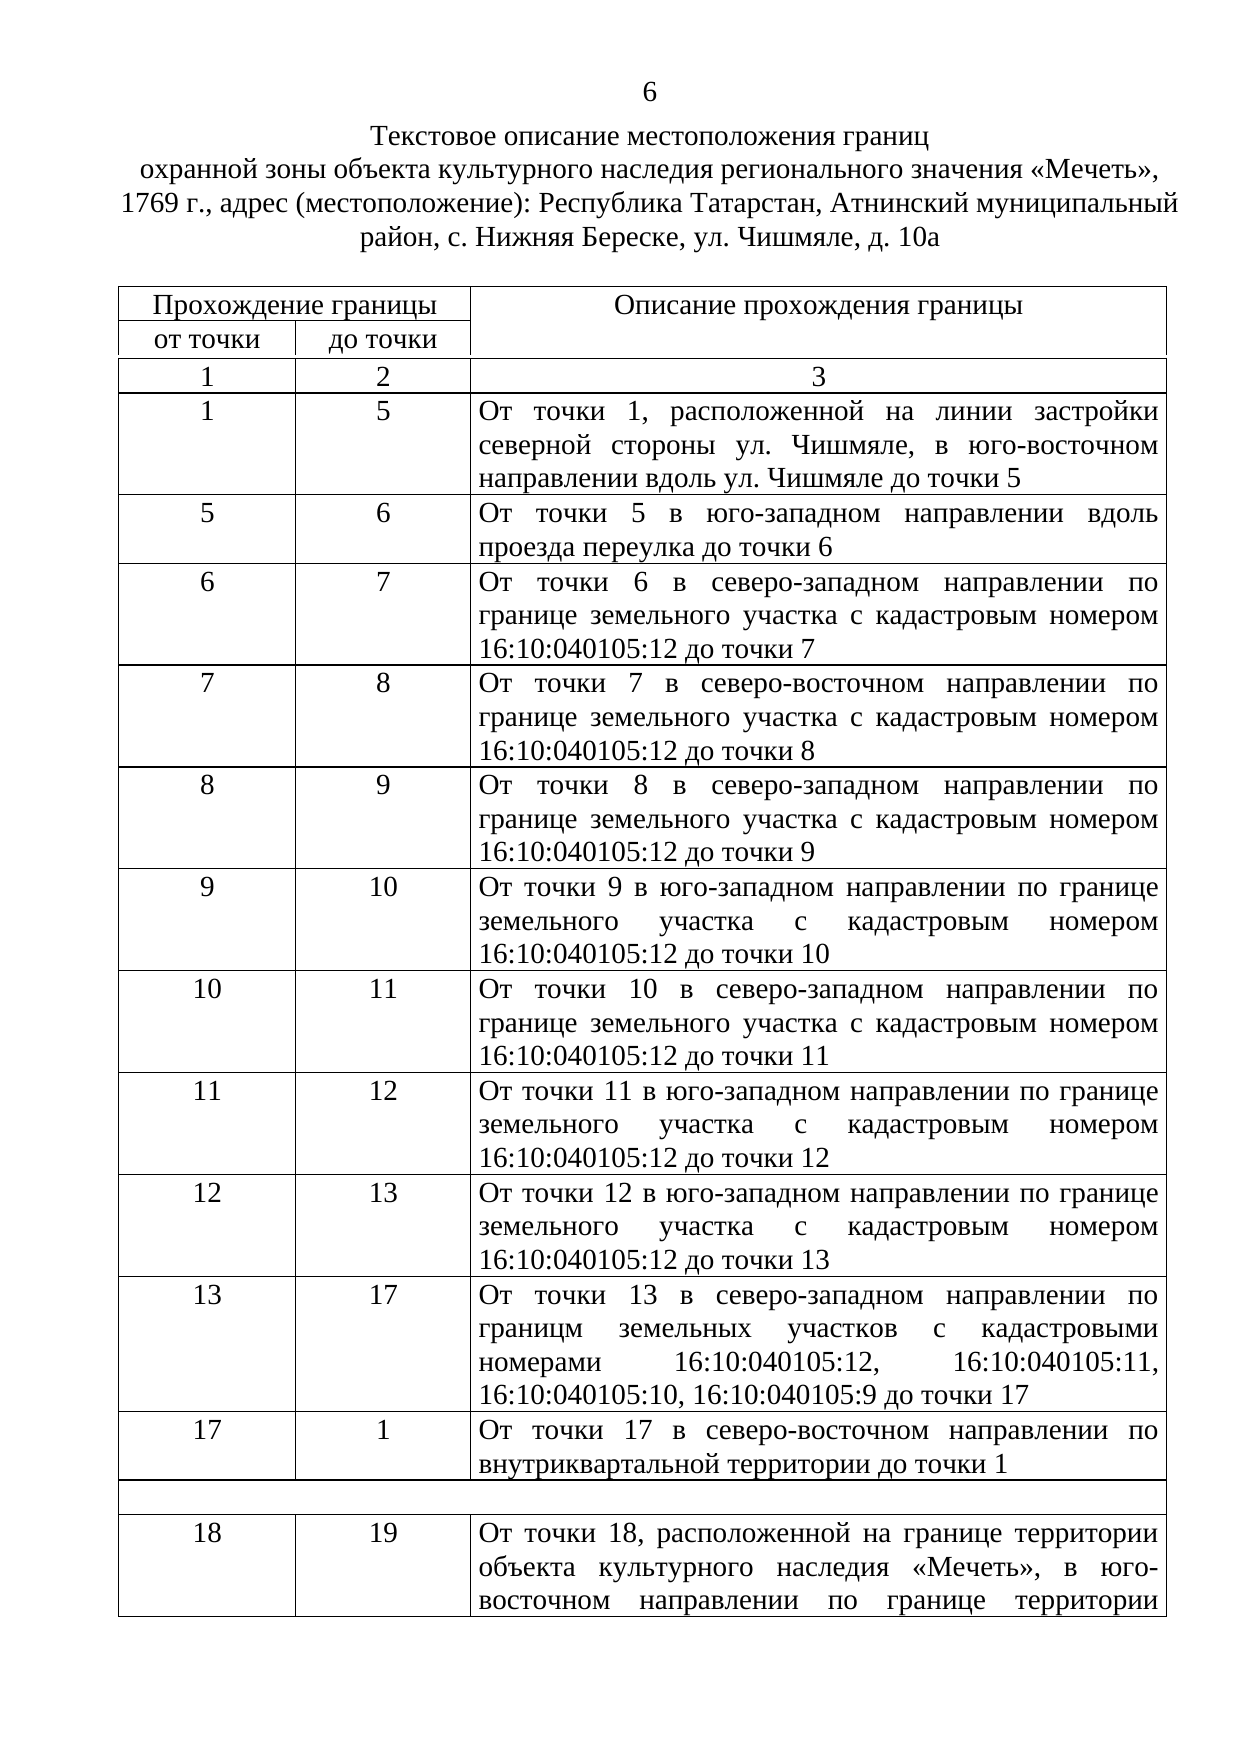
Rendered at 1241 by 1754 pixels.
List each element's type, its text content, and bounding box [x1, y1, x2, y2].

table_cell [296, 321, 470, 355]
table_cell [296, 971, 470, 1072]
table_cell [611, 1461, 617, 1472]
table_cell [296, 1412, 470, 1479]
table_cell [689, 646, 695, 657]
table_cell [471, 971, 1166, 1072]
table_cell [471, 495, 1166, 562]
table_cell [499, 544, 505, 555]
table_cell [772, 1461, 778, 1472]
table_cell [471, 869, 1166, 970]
text Текстовое описание местоположения границ охранной зоны объекта культурного наследия регионального значения «Мечеть», 1769 г., адрес (местоположение): Республика Татарстан, Атнинский муниципальный район, с. Нижняя Береске, ул. Чишмяле, д. 10а [118, 118, 1181, 252]
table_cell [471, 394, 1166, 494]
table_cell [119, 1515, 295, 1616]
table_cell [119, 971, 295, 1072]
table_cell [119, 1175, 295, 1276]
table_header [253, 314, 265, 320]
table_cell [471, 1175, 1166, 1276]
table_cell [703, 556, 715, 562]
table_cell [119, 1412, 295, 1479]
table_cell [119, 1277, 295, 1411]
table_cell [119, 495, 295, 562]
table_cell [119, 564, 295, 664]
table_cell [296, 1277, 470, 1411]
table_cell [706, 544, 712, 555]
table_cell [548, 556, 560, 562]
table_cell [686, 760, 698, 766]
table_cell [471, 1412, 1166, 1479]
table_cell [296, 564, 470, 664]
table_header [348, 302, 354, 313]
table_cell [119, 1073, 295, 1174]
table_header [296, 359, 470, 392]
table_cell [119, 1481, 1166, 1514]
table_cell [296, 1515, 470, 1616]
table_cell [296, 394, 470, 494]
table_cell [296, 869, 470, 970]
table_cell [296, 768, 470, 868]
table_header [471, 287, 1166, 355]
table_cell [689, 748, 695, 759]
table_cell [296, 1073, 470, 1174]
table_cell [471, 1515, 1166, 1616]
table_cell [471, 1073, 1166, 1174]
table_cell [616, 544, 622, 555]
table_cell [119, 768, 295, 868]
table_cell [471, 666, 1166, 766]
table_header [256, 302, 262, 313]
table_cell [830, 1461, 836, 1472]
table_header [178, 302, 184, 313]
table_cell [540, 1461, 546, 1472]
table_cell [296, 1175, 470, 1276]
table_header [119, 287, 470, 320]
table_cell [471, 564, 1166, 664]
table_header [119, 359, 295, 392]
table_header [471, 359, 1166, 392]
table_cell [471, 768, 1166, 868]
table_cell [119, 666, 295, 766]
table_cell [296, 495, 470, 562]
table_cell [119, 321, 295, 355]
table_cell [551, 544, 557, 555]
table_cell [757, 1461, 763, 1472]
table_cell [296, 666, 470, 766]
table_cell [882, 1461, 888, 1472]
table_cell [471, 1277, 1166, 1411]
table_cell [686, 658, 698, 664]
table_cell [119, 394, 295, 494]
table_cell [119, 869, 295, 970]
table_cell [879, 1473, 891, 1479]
